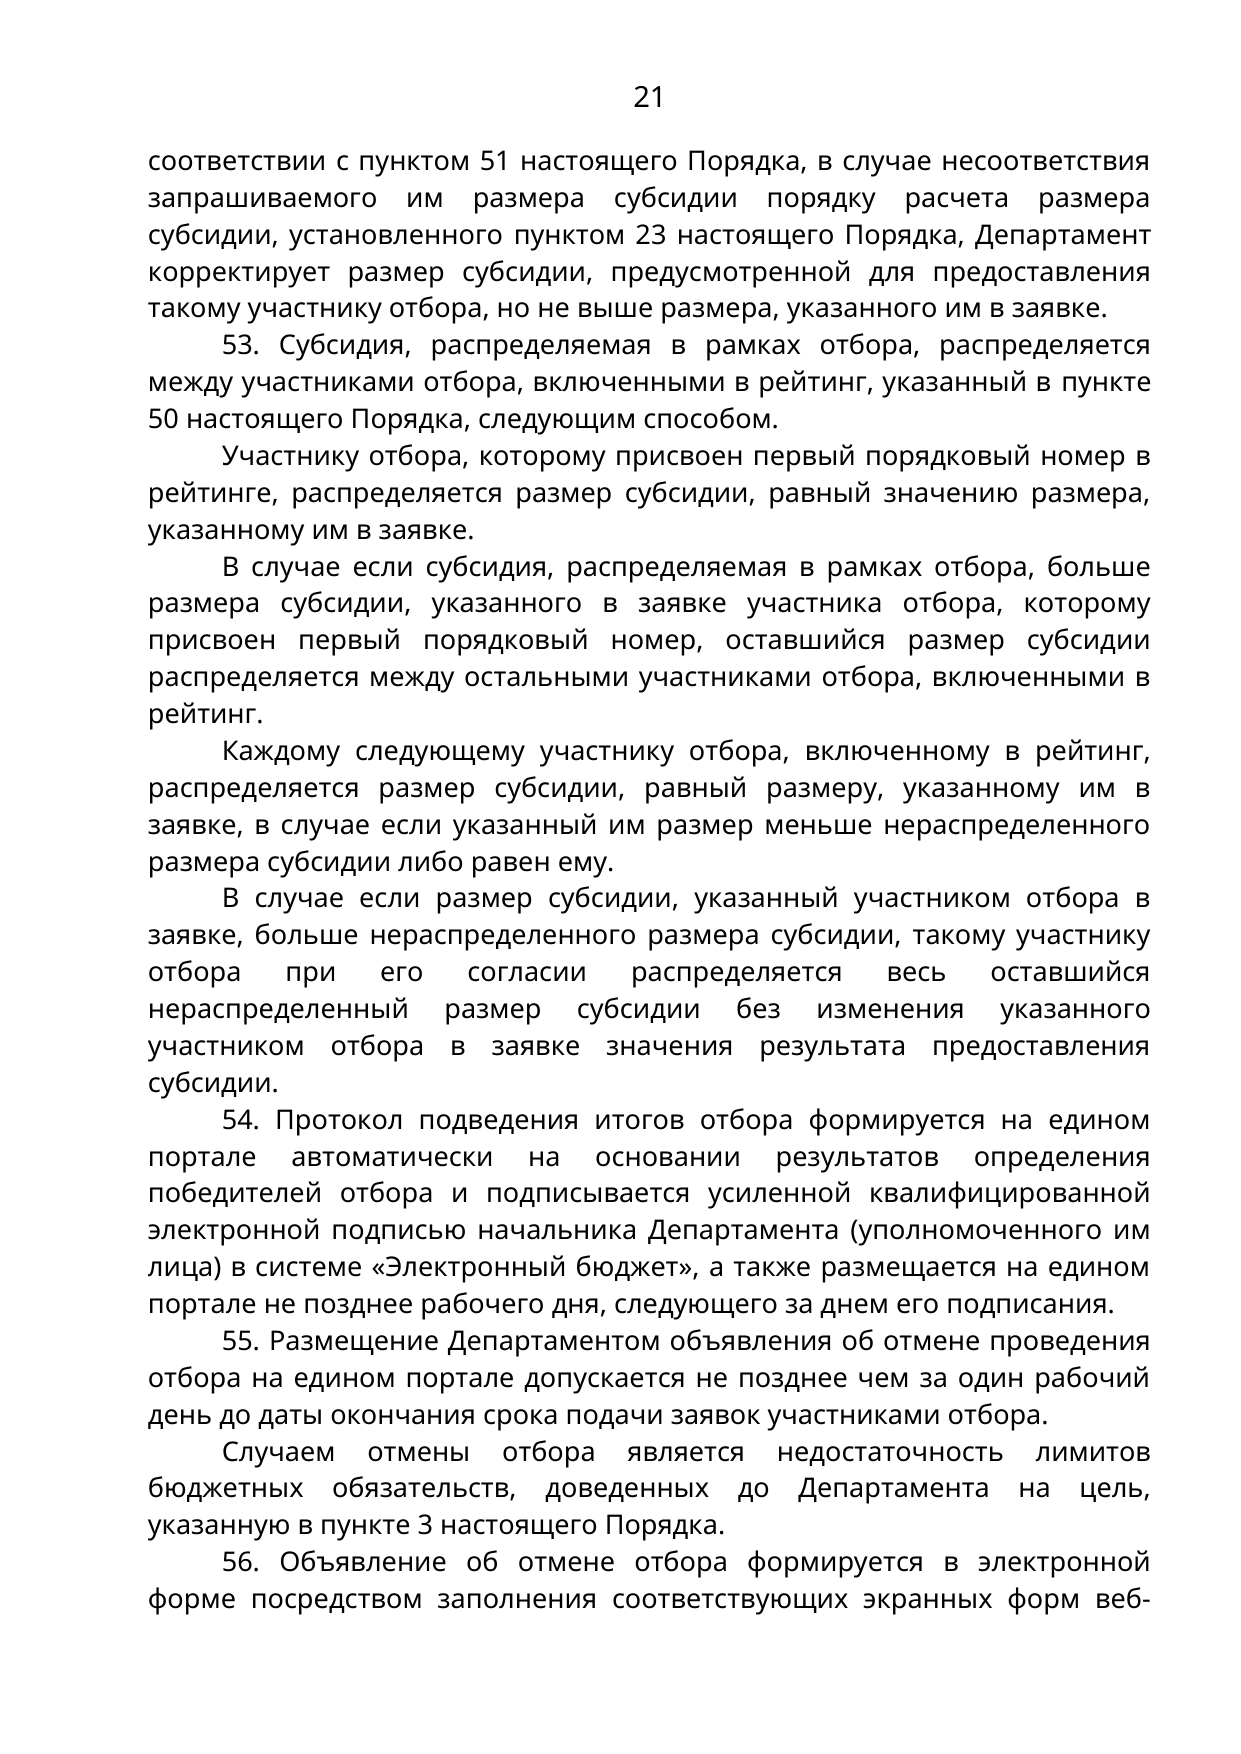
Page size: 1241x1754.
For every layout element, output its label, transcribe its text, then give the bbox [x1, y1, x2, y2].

text 55. Размещение Департаментом объявления об отмене проведения отбора на едином портале допускается не позднее чем за один рабочий день до даты окончания срока подачи заявок участниками отбора. [148, 1321, 1152, 1432]
text В случае если субсидия, распределяемая в рамках отбора, больше размера субсидии, указанного в заявке участника отбора, которому присвоен первый порядковый номер, оставшийся размер субсидии распределяется между остальными участниками отбора, включенными в рейтинг. [148, 547, 1152, 731]
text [148, 141, 1152, 326]
text Участнику отбора, которому присвоен первый порядковый номер в рейтинге, распределяется размер субсидии, равный значению размера, указанному им в заявке. [148, 436, 1152, 547]
text Случаем отмены отбора является недостаточность лимитов бюджетных обязательств, доведенных до Департамента на цель, указанную в пункте 3 настоящего Порядка. [148, 1432, 1152, 1543]
text В случае если размер субсидии, указанный участником отбора в заявке, больше нераспределенного размера субсидии, такому участнику отбора при его согласии распределяется весь оставшийся нераспределенный размер субсидии без изменения указанного участником отбора в заявке значения результата предоставления субсидии. [148, 879, 1152, 1100]
text Каждому следующему участнику отбора, включенному в рейтинг, распределяется размер субсидии, равный размеру, указанному им в заявке, в случае если указанный им размер меньше нераспределенного размера субсидии либо равен ему. [148, 731, 1152, 879]
text 53. Субсидия, распределяемая в рамках отбора, распределяется между участниками отбора, включенными в рейтинг, указанный в пункте 50 настоящего Порядка, следующим способом. [148, 326, 1152, 436]
text 54. Протокол подведения итогов отбора формируется на едином портале автоматически на основании результатов определения победителей отбора и подписывается усиленной квалифицированной электронной подписью начальника Департамента (уполномоченного им лица) в системе «Электронный бюджет», а также размещается на едином портале не позднее рабочего дня, следующего за днем его подписания. [148, 1100, 1152, 1321]
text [148, 1543, 1152, 1616]
